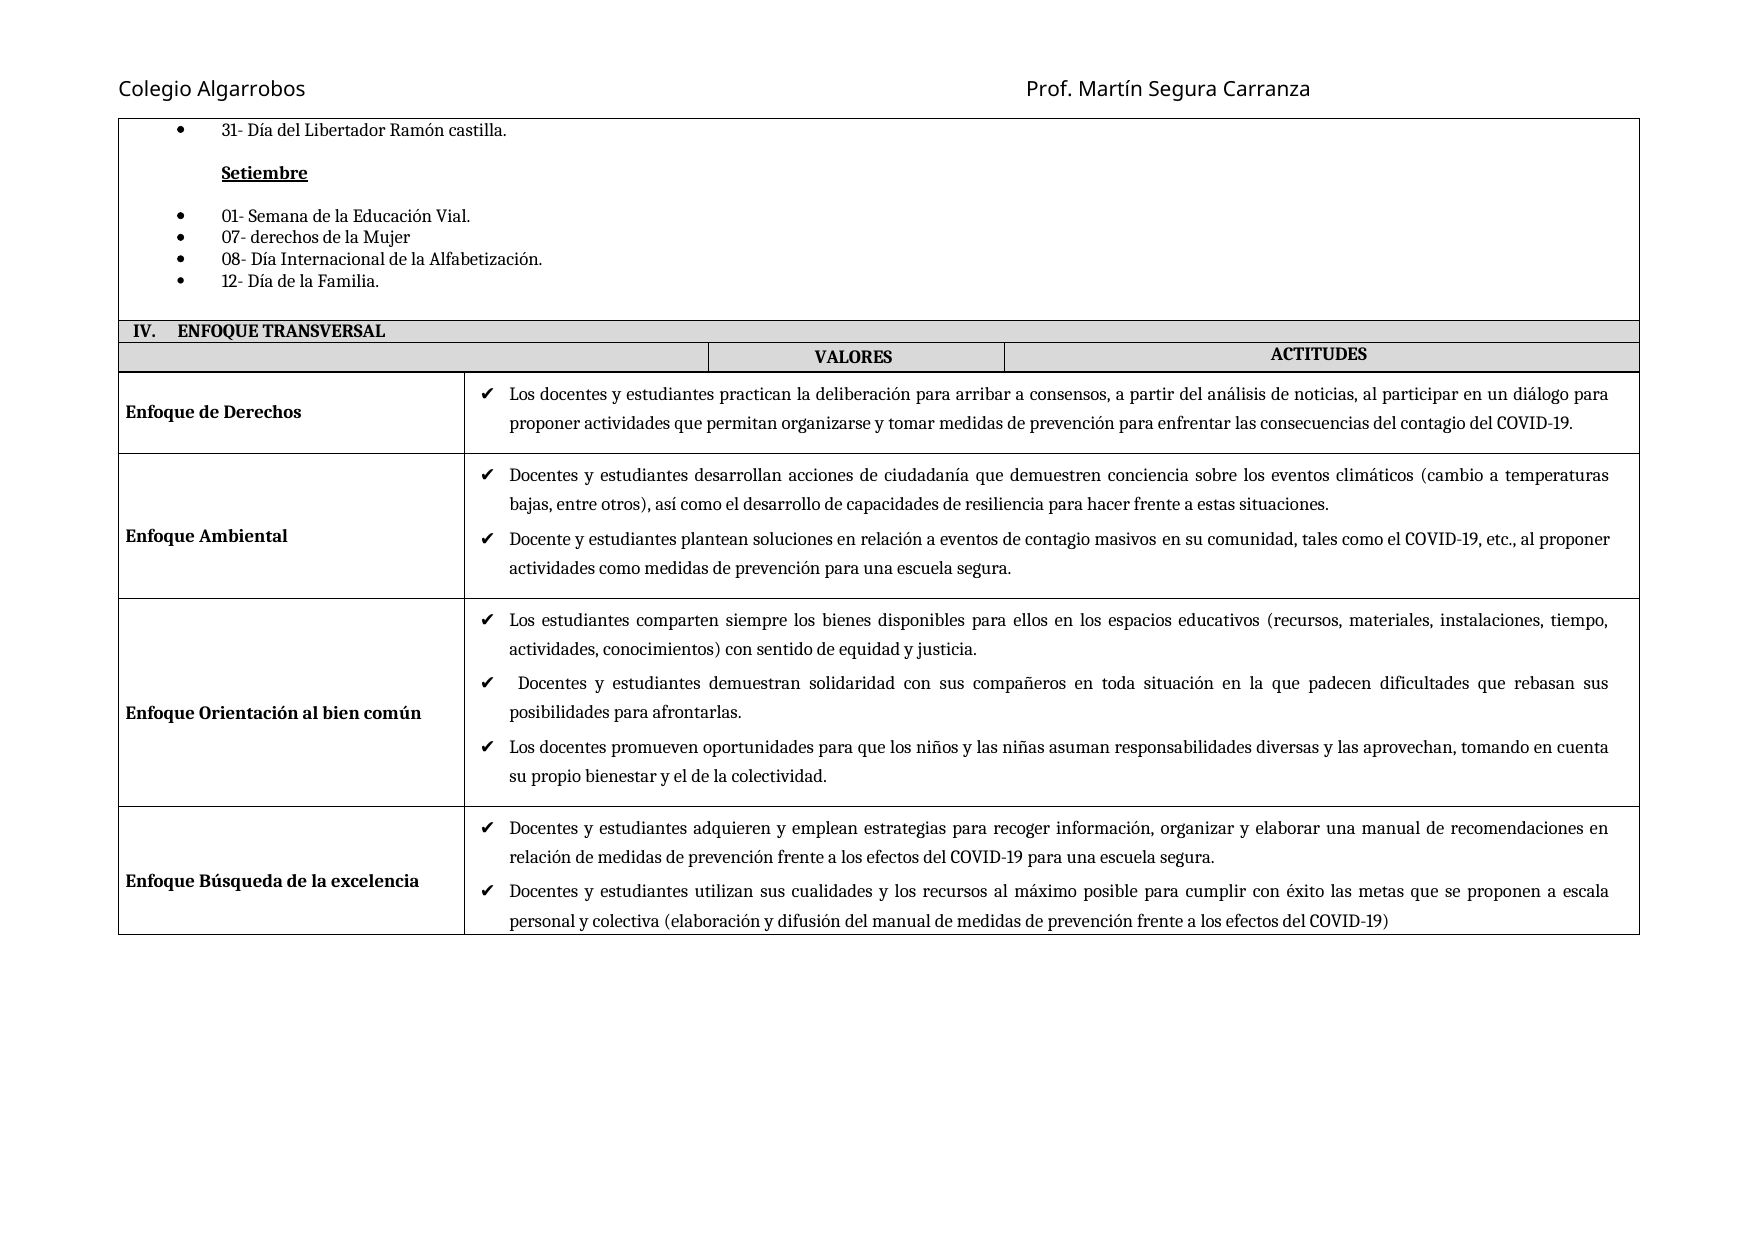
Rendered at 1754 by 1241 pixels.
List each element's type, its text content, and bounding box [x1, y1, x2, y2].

table_cell Docentes y estudiantes desarrollan acciones de ciudadanía que demuestren conciencia sobre los eventos climáticos (cambio a temperaturas bajas, entre otros), así como el desarrollo de capacidades de resiliencia para hacer frente a estas situaciones. Docente y estudiantes plantean soluciones en relación a eventos de contagio masivos en su comunidad, tales como el COVID-19, etc., al proponer actividades como medidas de prevención para una escuela segura. [465, 454, 1639, 598]
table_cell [119, 119, 1639, 320]
table_cell Los estudiantes comparten siempre los bienes disponibles para ellos en los espacios educativos (recursos, materiales, instalaciones, tiempo, actividades, conocimientos) con sentido de equidad y justicia. Docentes y estudiantes demuestran solidaridad con sus compañeros en toda situación en la que padecen dificultades que rebasan sus posibilidades para afrontarlas. Los docentes promueven oportunidades para que los niños y las niñas asuman responsabilidades diversas y las aprovechan, tomando en cuenta su propio bienestar y el de la colectividad. [465, 599, 1639, 806]
table_cell Los docentes y estudiantes practican la deliberación para arribar a consensos, a partir del análisis de noticias, al participar en un diálogo para proponer actividades que permitan organizarse y tomar medidas de prevención para enfrentar las consecuencias del contagio del COVID-19. [465, 373, 1639, 453]
table_cell Enfoque Ambiental [119, 454, 464, 598]
table_cell [119, 343, 708, 371]
table_cell Enfoque de Derechos [119, 373, 464, 453]
table_cell Docentes y estudiantes adquieren y emplean estrategias para recoger información, organizar y elaborar una manual de recomendaciones en relación de medidas de prevención frente a los efectos del COVID-19 para una escuela segura. Docentes y estudiantes utilizan sus cualidades y los recursos al máximo posible para cumplir con éxito las metas que se proponen a escala personal y colectiva (elaboración y difusión del manual de medidas de prevención frente a los efectos del COVID-19) [465, 807, 1639, 934]
table_cell Enfoque Búsqueda de la excelencia [119, 807, 464, 934]
table_cell ACTITUDES [1005, 343, 1639, 371]
table_cell VALORES [709, 343, 1004, 371]
table_cell Enfoque Orientación al bien común [119, 599, 464, 806]
table_cell ENFOQUE TRANSVERSAL [119, 321, 1639, 342]
